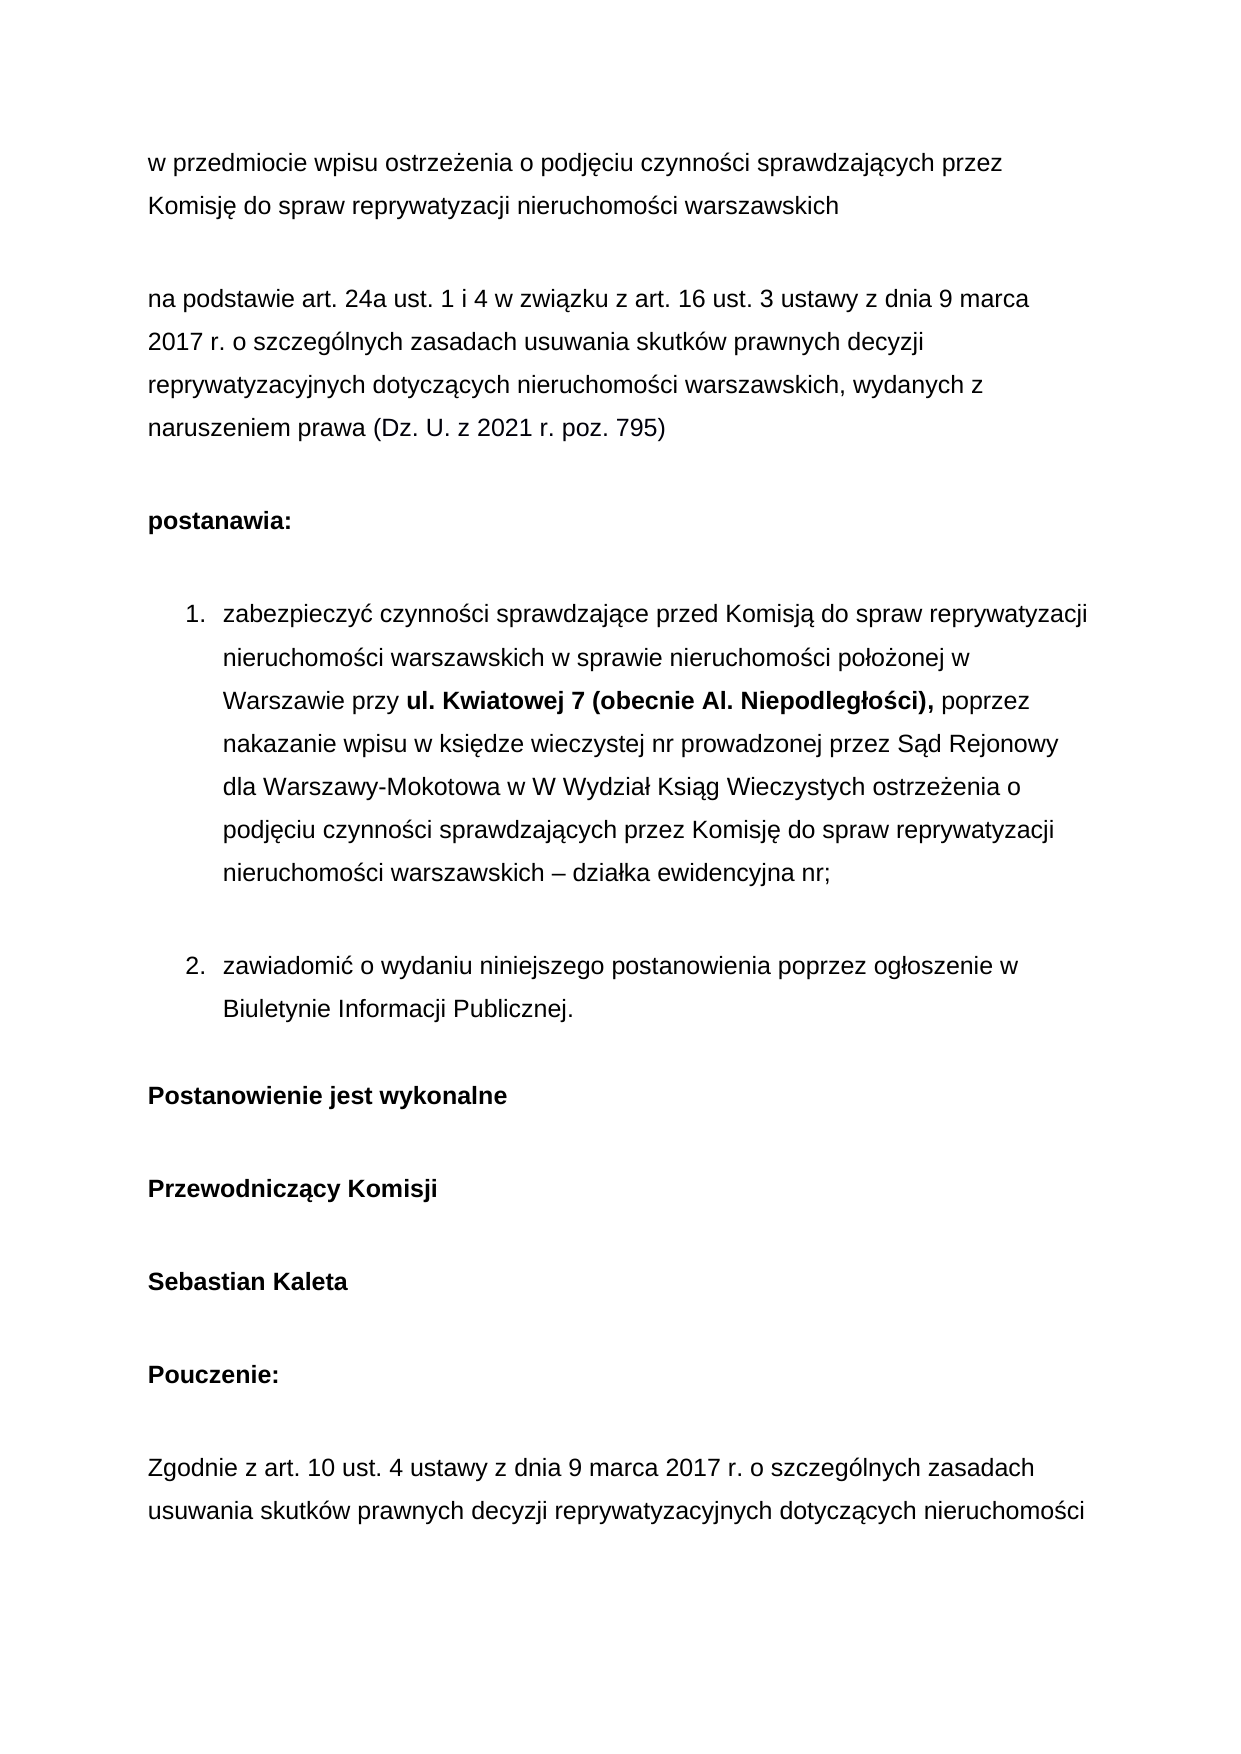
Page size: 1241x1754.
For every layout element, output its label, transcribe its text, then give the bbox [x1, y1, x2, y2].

text Pouczenie: [148, 1360, 1093, 1389]
text Sebastian Kaleta [148, 1267, 1093, 1296]
list zawiadomić o wydaniu niniejszego postanowienia poprzez ogłoszenie w Biuletynie Informacji Publicznej. [185, 951, 1093, 1023]
text Postanowienie jest wykonalne [148, 1081, 1093, 1109]
text na podstawie art. 24a ust. 1 i 4 w związku z art. 16 ust. 3 ustawy z dnia 9 marca 2017 r. o szczególnych zasadach usuwania skutków prawnych decyzji reprywatyzacyjnych dotyczących nieruchomości warszawskich, wydanych z naruszeniem prawa (Dz. U. z 2021 r. poz. 795) [148, 284, 1093, 442]
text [148, 1453, 1093, 1525]
list zabezpieczyć czynności sprawdzające przed Komisją do spraw reprywatyzacji nieruchomości warszawskich w sprawie nieruchomości położonej w Warszawie przy ul. Kwiatowej 7 (obecnie Al. Niepodległości), poprzez nakazanie wpisu w księdze wieczystej nr prowadzonej przez Sąd Rejonowy dla Warszawy-Mokotowa w W Wydział Ksiąg Wieczystych ostrzeżenia o podjęciu czynności sprawdzających przez Komisję do spraw reprywatyzacji nieruchomości warszawskich – działka ewidencyjna nr; [185, 599, 1093, 887]
text w przedmiocie wpisu ostrzeżenia o podjęciu czynności sprawdzających przez Komisję do spraw reprywatyzacji nieruchomości warszawskich [148, 148, 1093, 219]
text postanawia: [148, 506, 1093, 535]
text Przewodniczący Komisji [148, 1174, 1093, 1203]
